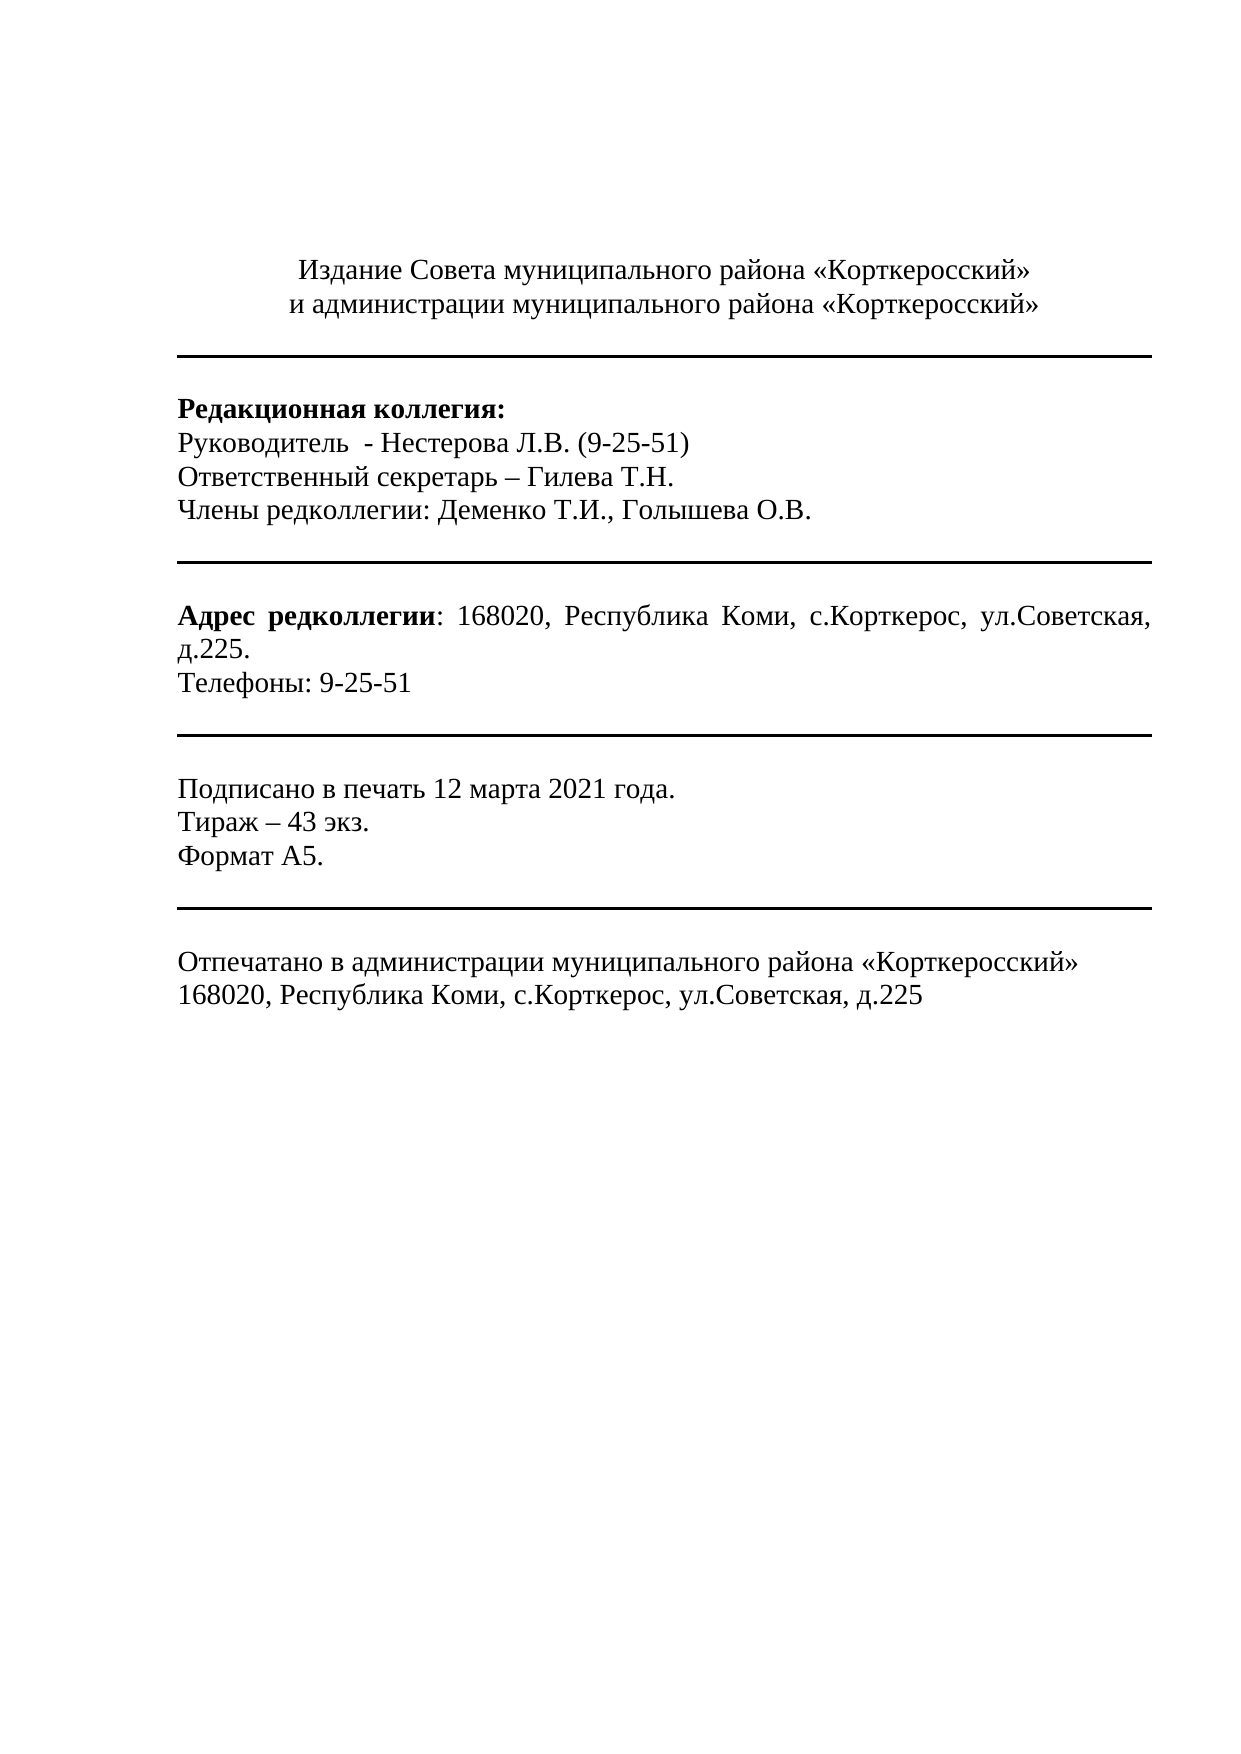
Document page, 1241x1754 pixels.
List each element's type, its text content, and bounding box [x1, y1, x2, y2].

text Формат А5. [177, 838, 1152, 872]
text Руководитель - Нестерова Л.В. (9-25-51) [177, 425, 1152, 459]
text Отпечатано в администрации муниципального района «Корткеросский» [177, 944, 1152, 977]
text и администрации муниципального района «Корткеросский» [177, 286, 1152, 319]
text Тираж – 43 экз. [177, 804, 1152, 838]
text Издание Совета муниципального района «Корткеросский» [177, 252, 1152, 286]
text Члены редколлегии: Деменко Т.И., Голышева О.В. [177, 492, 1152, 526]
text Редакционная коллегия: [177, 392, 1152, 425]
text Адрес редколлегии: 168020, Республика Коми, с.Корткерос, ул.Советская, д.225. [177, 598, 1152, 665]
text Ответственный секретарь – Гилева Т.Н. [177, 459, 1152, 492]
text 168020, Республика Коми, с.Корткерос, ул.Советская, д.225 [177, 977, 1152, 1011]
text Телефоны: 9-25-51 [177, 665, 1152, 699]
text Подписано в печать 12 марта 2021 года. [177, 771, 1152, 804]
